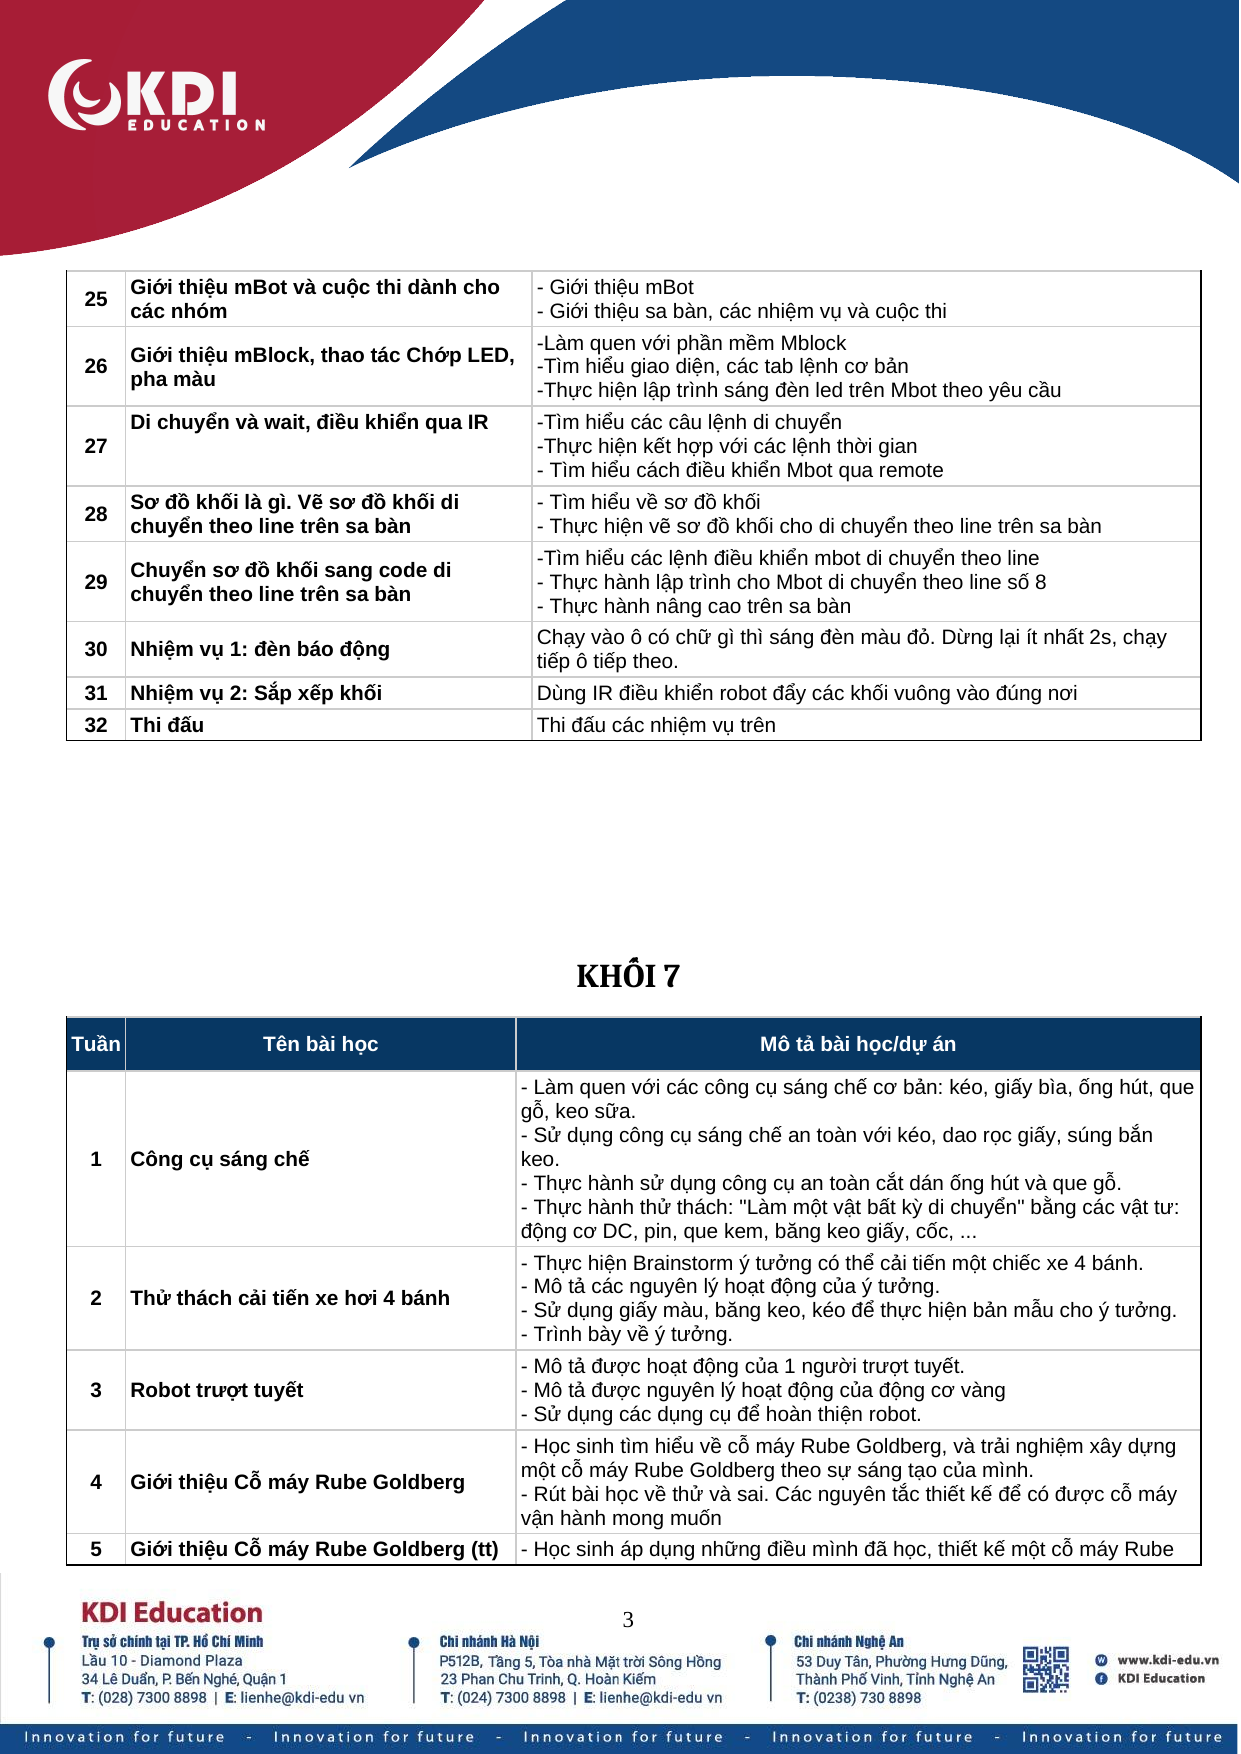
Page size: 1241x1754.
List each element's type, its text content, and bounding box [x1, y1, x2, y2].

table_cell 26 [67, 327, 125, 405]
table_header Tuần [67, 1018, 125, 1070]
table_cell 3 [67, 1351, 125, 1429]
table_cell Di chuyển và wait, điều khiển qua IR [126, 407, 531, 485]
table_cell 32 [67, 710, 125, 740]
table_cell Thi đấu [126, 710, 531, 740]
table_cell 29 [67, 542, 125, 621]
table_header Mô tả bài học/dự án [517, 1018, 1200, 1070]
table_cell 31 [67, 678, 125, 708]
table_cell 25 [67, 272, 125, 326]
table_cell 5 [67, 1534, 125, 1564]
table_cell 27 [67, 407, 125, 485]
table_cell - Làm quen với các công cụ sáng chế cơ bản: kéo, giấy bìa, ống hút, que gỗ, keo sữa. - Sử dụng công cụ sáng chế an toàn với kéo, dao rọc giấy, súng bắn keo. - Thực hành sử dụng công cụ an toàn cắt dán ống hút và que gỗ. - Thực hành thử thách: "Làm một vật bất kỳ di chuyển" bằng các vật tư: động cơ DC, pin, que kem, băng keo giấy, cốc, ... [517, 1072, 1200, 1246]
table_cell Giới thiệu Cỗ máy Rube Goldberg [126, 1431, 515, 1533]
table_cell -Tìm hiểu các lệnh điều khiển mbot di chuyển theo line - Thực hành lập trình cho Mbot di chuyển theo line số 8 - Thực hành nâng cao trên sa bàn [533, 542, 1200, 621]
table_cell 1 [67, 1072, 125, 1246]
table_cell Chạy vào ô có chữ gì thì sáng đèn màu đỏ. Dừng lại ít nhất 2s, chạy tiếp ô tiếp theo. [533, 622, 1200, 676]
table_cell Thử thách cải tiến xe hơi 4 bánh [126, 1247, 515, 1349]
table_cell - Mô tả được hoạt động của 1 người trượt tuyết. - Mô tả được nguyên lý hoạt động của động cơ vàng - Sử dụng các dụng cụ để hoàn thiện robot. [517, 1351, 1200, 1429]
table_cell - Học sinh tìm hiểu về cỗ máy Rube Goldberg, và trải nghiệm xây dựng một cỗ máy Rube Goldberg theo sự sáng tạo của mình. - Rút bài học về thử và sai. Các nguyên tắc thiết kế để có được cỗ máy vận hành mong muốn [517, 1431, 1200, 1533]
table_cell - Giới thiệu mBot - Giới thiệu sa bàn, các nhiệm vụ và cuộc thi [533, 272, 1200, 326]
table_cell Dùng IR điều khiển robot đẩy các khối vuông vào đúng nơi [533, 678, 1200, 708]
picture [0, 1573, 1238, 1754]
table_cell Giới thiệu mBot và cuộc thi dành cho các nhóm [126, 272, 531, 326]
text KHỐI 7 [66, 958, 1191, 996]
table_cell Công cụ sáng chế [126, 1072, 515, 1246]
table_cell -Làm quen với phần mềm Mblock -Tìm hiểu giao diện, các tab lệnh cơ bản -Thực hiện lập trình sáng đèn led trên Mbot theo yêu cầu [533, 327, 1200, 405]
table_cell 28 [67, 487, 125, 541]
table_cell - Thực hiện Brainstorm ý tưởng có thể cải tiến một chiếc xe 4 bánh. - Mô tả các nguyên lý hoạt động của ý tưởng. - Sử dụng giấy màu, băng keo, kéo để thực hiện bản mẫu cho ý tưởng. - Trình bày về ý tưởng. [517, 1247, 1200, 1349]
picture [0, 0, 1239, 287]
table_cell -Tìm hiểu các câu lệnh di chuyển -Thực hiện kết hợp với các lệnh thời gian - Tìm hiểu cách điều khiển Mbot qua remote [533, 407, 1200, 485]
table_cell Thi đấu các nhiệm vụ trên [533, 710, 1200, 740]
table_cell - Tìm hiểu về sơ đồ khối - Thực hiện vẽ sơ đồ khối cho di chuyển theo line trên sa bàn [533, 487, 1200, 541]
table_cell Nhiệm vụ 2: Sắp xếp khối [126, 678, 531, 708]
table_cell Chuyển sơ đồ khối sang code di chuyển theo line trên sa bàn [126, 542, 531, 621]
table_cell Sơ đồ khối là gì. Vẽ sơ đồ khối di chuyển theo line trên sa bàn [126, 487, 531, 541]
table_cell 30 [67, 622, 125, 676]
table_cell 4 [67, 1431, 125, 1533]
table_cell 2 [67, 1247, 125, 1349]
table_cell Robot trượt tuyết [126, 1351, 515, 1429]
table_cell Giới thiệu Cỗ máy Rube Goldberg (tt) [126, 1534, 515, 1564]
table_header Tên bài học [126, 1018, 515, 1070]
table_cell Giới thiệu mBlock, thao tác Chớp LED, pha màu [126, 327, 531, 405]
table_cell Nhiệm vụ 1: đèn báo động [126, 622, 531, 676]
